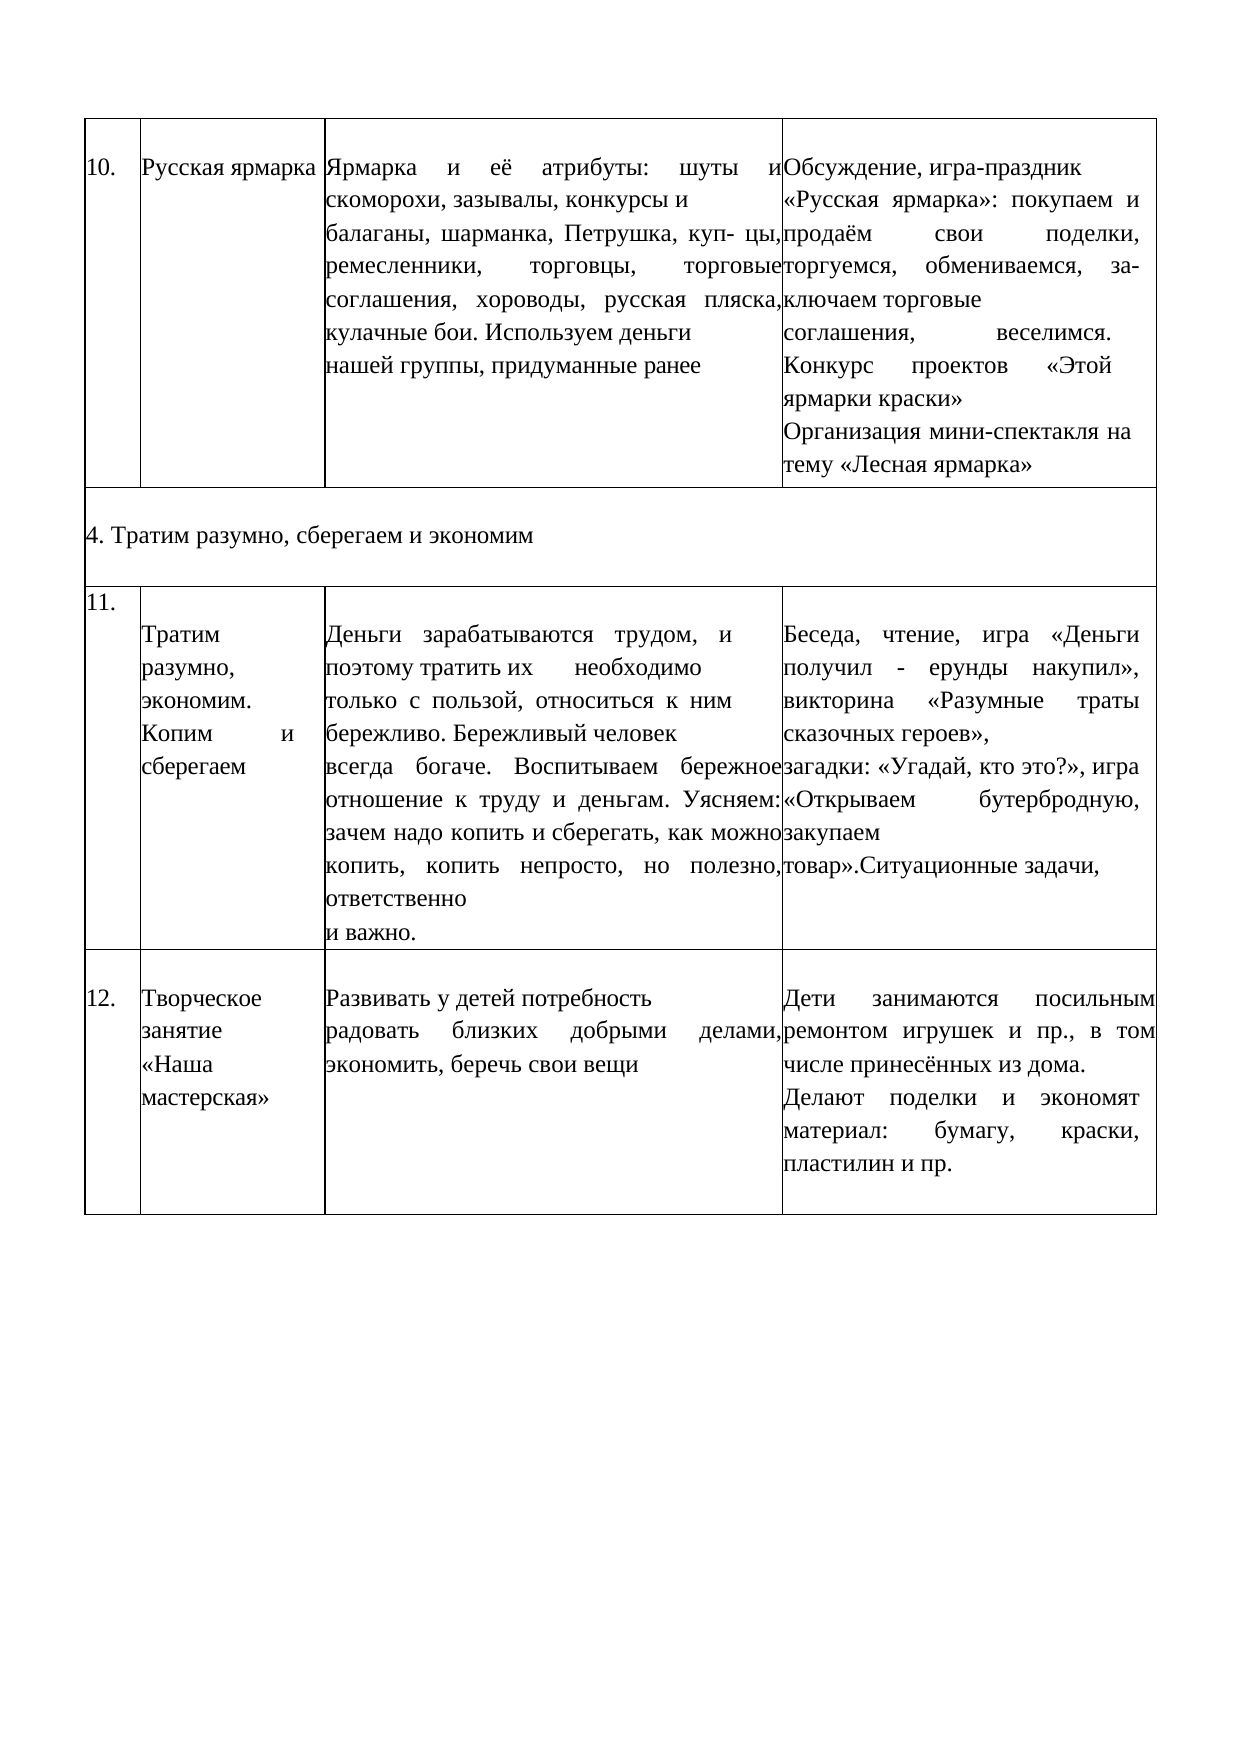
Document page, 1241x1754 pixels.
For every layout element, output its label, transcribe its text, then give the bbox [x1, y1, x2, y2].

table_header Русская ярмарка [141, 119, 324, 487]
table_header 10. [86, 119, 140, 487]
table_cell Дети занимаются посильным ремонтом игрушек и пр., в том числе принесённых из дома. Делают поделки и экономят материал: бумагу, краски, пластилин и пр. [783, 950, 1156, 1214]
table_cell Деньги зарабатываются трудом, и поэтому тратить их необходимо только с пользой, относиться к ним бережливо. Бережливый человек всегда богаче. Воспитываем бережное отношение к труду и деньгам. Уясняем: зачем надо копить и сберегать, как можно копить, копить непросто, но полезно, ответственно и важно. [326, 587, 782, 949]
table_cell 4. Тратим разумно, сберегаем и экономим [86, 488, 1156, 586]
table_cell Развивать у детей потребность радовать близких добрыми делами, экономить, беречь свои вещи [326, 950, 782, 1214]
table_cell Творческое занятие «Наша мастерская» [141, 950, 324, 1214]
table_header Обсуждение, игра-праздник «Русская ярмарка»: покупаем и продаём свои поделки, торгуемся, обмениваемся, за- ключаем торговые соглашения, веселимся. Конкурс проектов «Этой ярмарки краски» Организация мини-спектакля на тему «Лесная ярмарка» [783, 119, 1156, 487]
table_cell 12. [86, 950, 140, 1214]
table_cell Беседа, чтение, игра «Деньги получил - ерунды накупил», викторина «Разумные траты сказочных героев», загадки: «Угадай, кто это?», игра «Открываем бутербродную, закупаем товар».Ситуационные задачи, [783, 587, 1156, 949]
table_header Ярмарка и её атрибуты: шуты и скоморохи, зазывалы, конкурсы и балаганы, шарманка, Петрушка, куп- цы, ремесленники, торговцы, торговые соглашения, хороводы, русская пляска, кулачные бои. Используем деньги нашей группы, придуманные ранее [326, 119, 782, 487]
table_cell 11. [86, 587, 140, 949]
table_cell Тратим разумно, экономим. Копим и сберегаем [141, 587, 324, 949]
